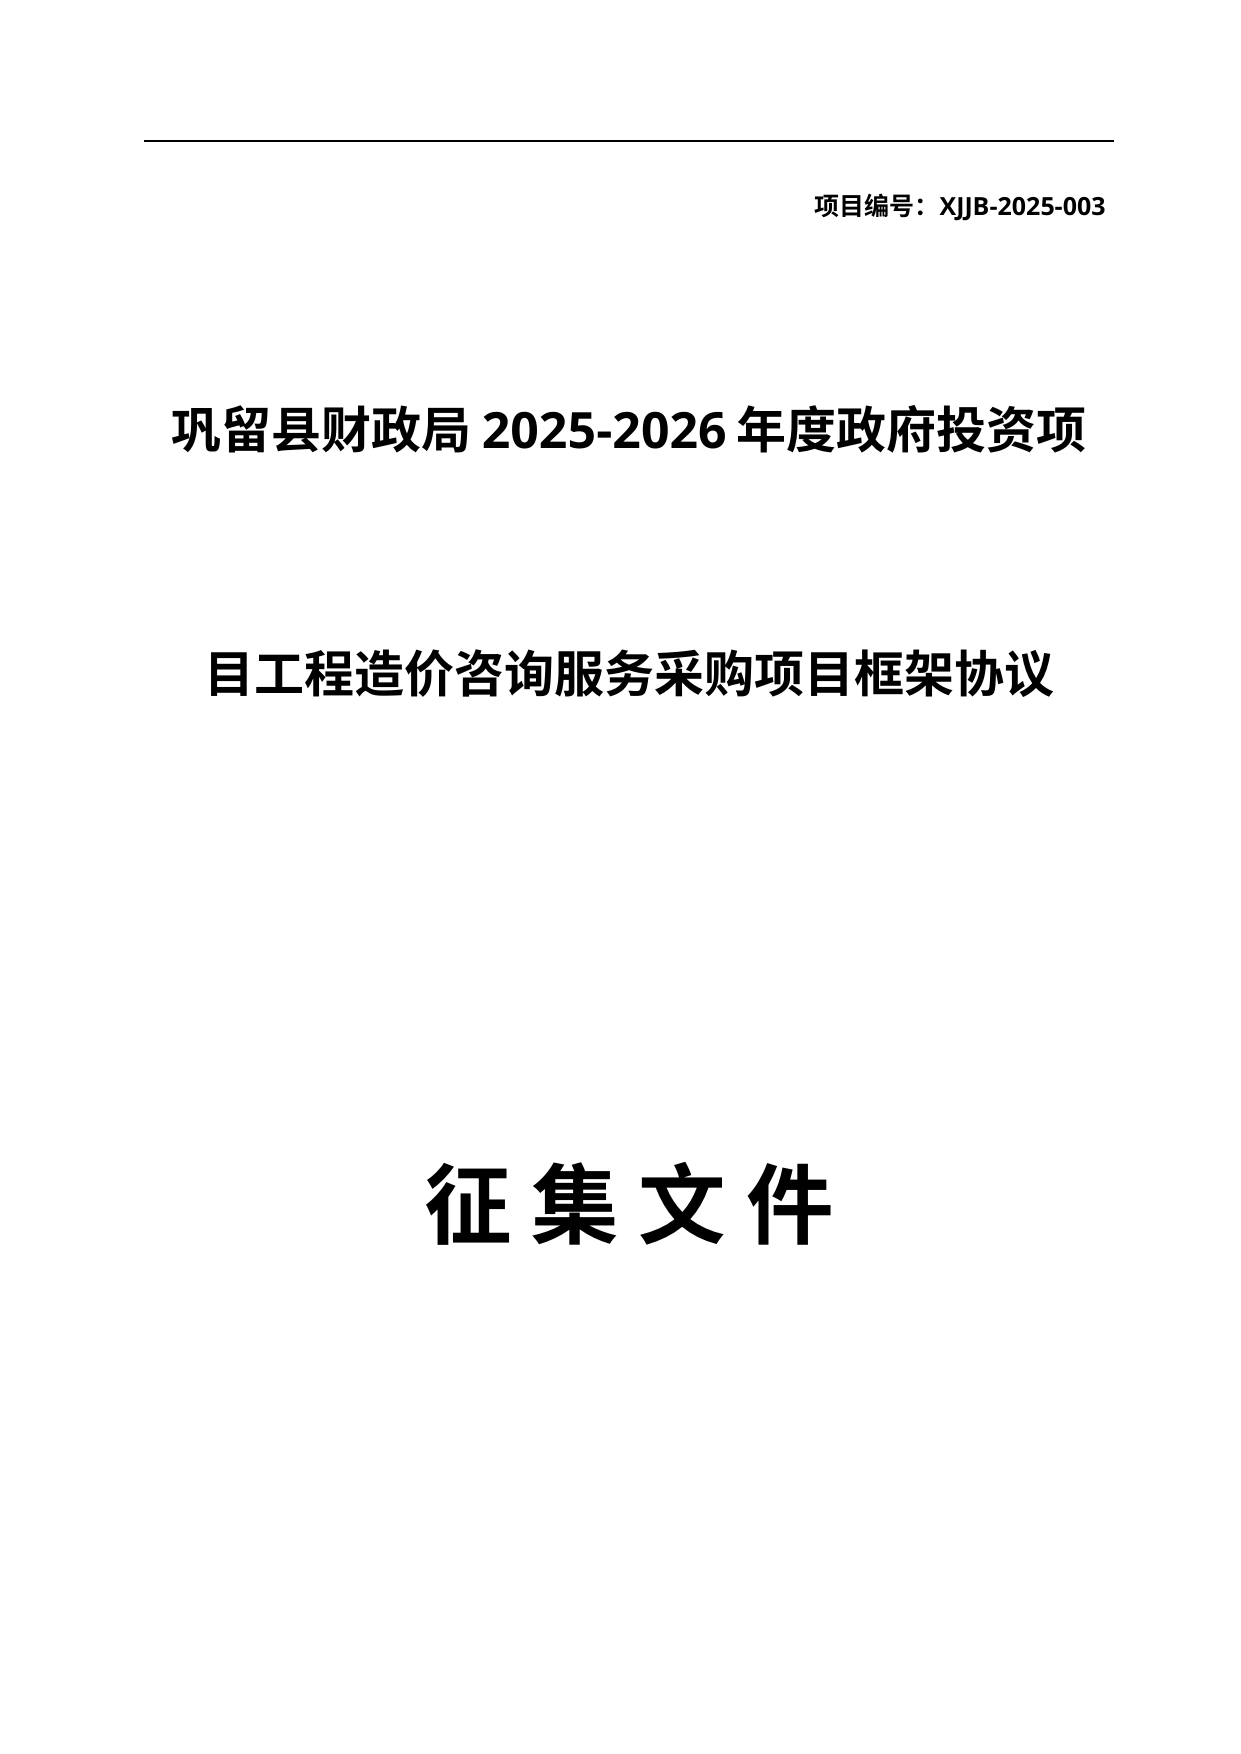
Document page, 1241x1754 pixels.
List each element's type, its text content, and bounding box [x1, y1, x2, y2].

text 项目编号：XJJB-2025-003 [152, 171, 1106, 237]
text 征 集 文 件 [152, 1134, 1106, 1265]
text 巩留县财政局2025-2026年度政府投资项目工程造价咨询服务采购项目框架协议 [152, 378, 1106, 720]
